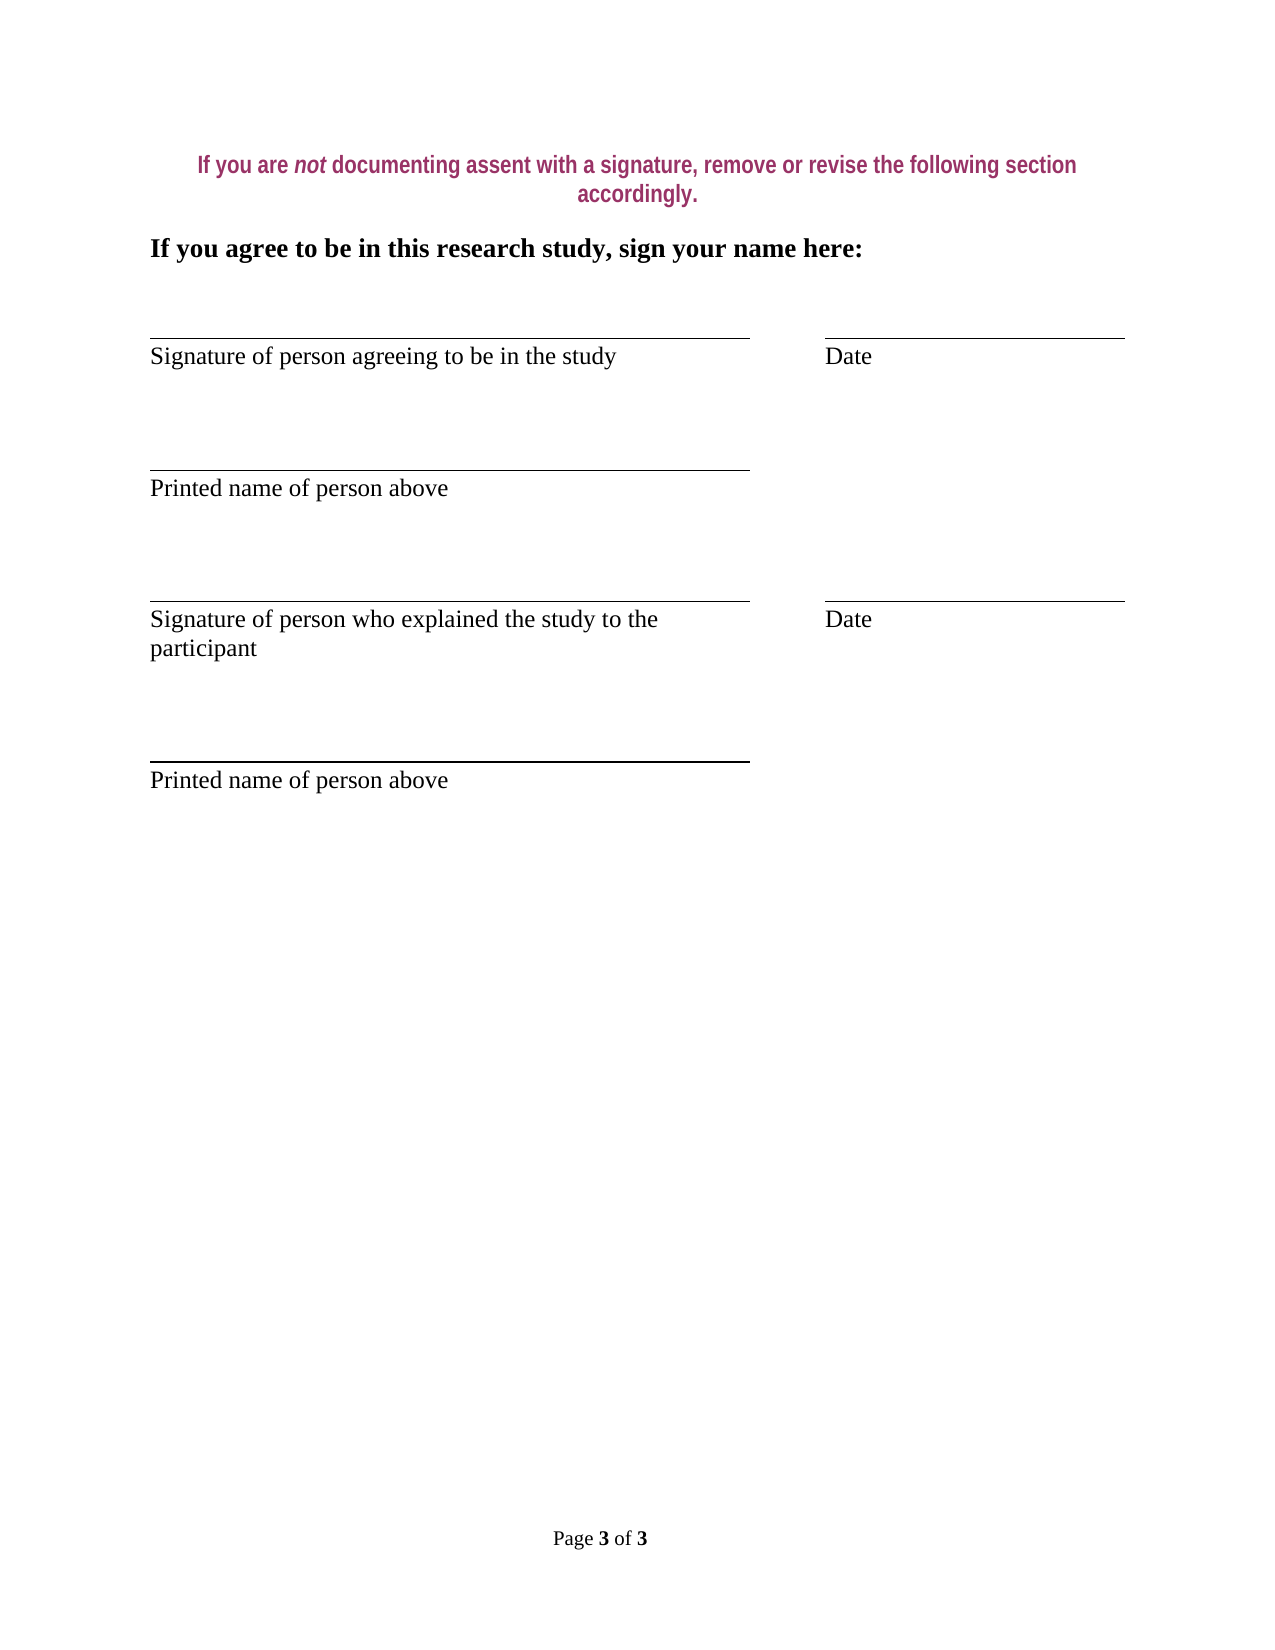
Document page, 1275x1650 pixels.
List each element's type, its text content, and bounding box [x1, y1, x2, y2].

text participant [150, 633, 1125, 662]
text Printed name of person above [150, 765, 1125, 793]
subtitle If you agree to be in this research study, sign your name here: [150, 232, 1125, 263]
text If you are not documenting assent with a signature, remove or revise the following section accordingly. [150, 150, 1125, 207]
text Signature of person agreeing to be in the study Date [150, 341, 1125, 370]
text Signature of person who explained the study to the Date [150, 604, 1125, 633]
text Printed name of person above [150, 473, 1125, 502]
